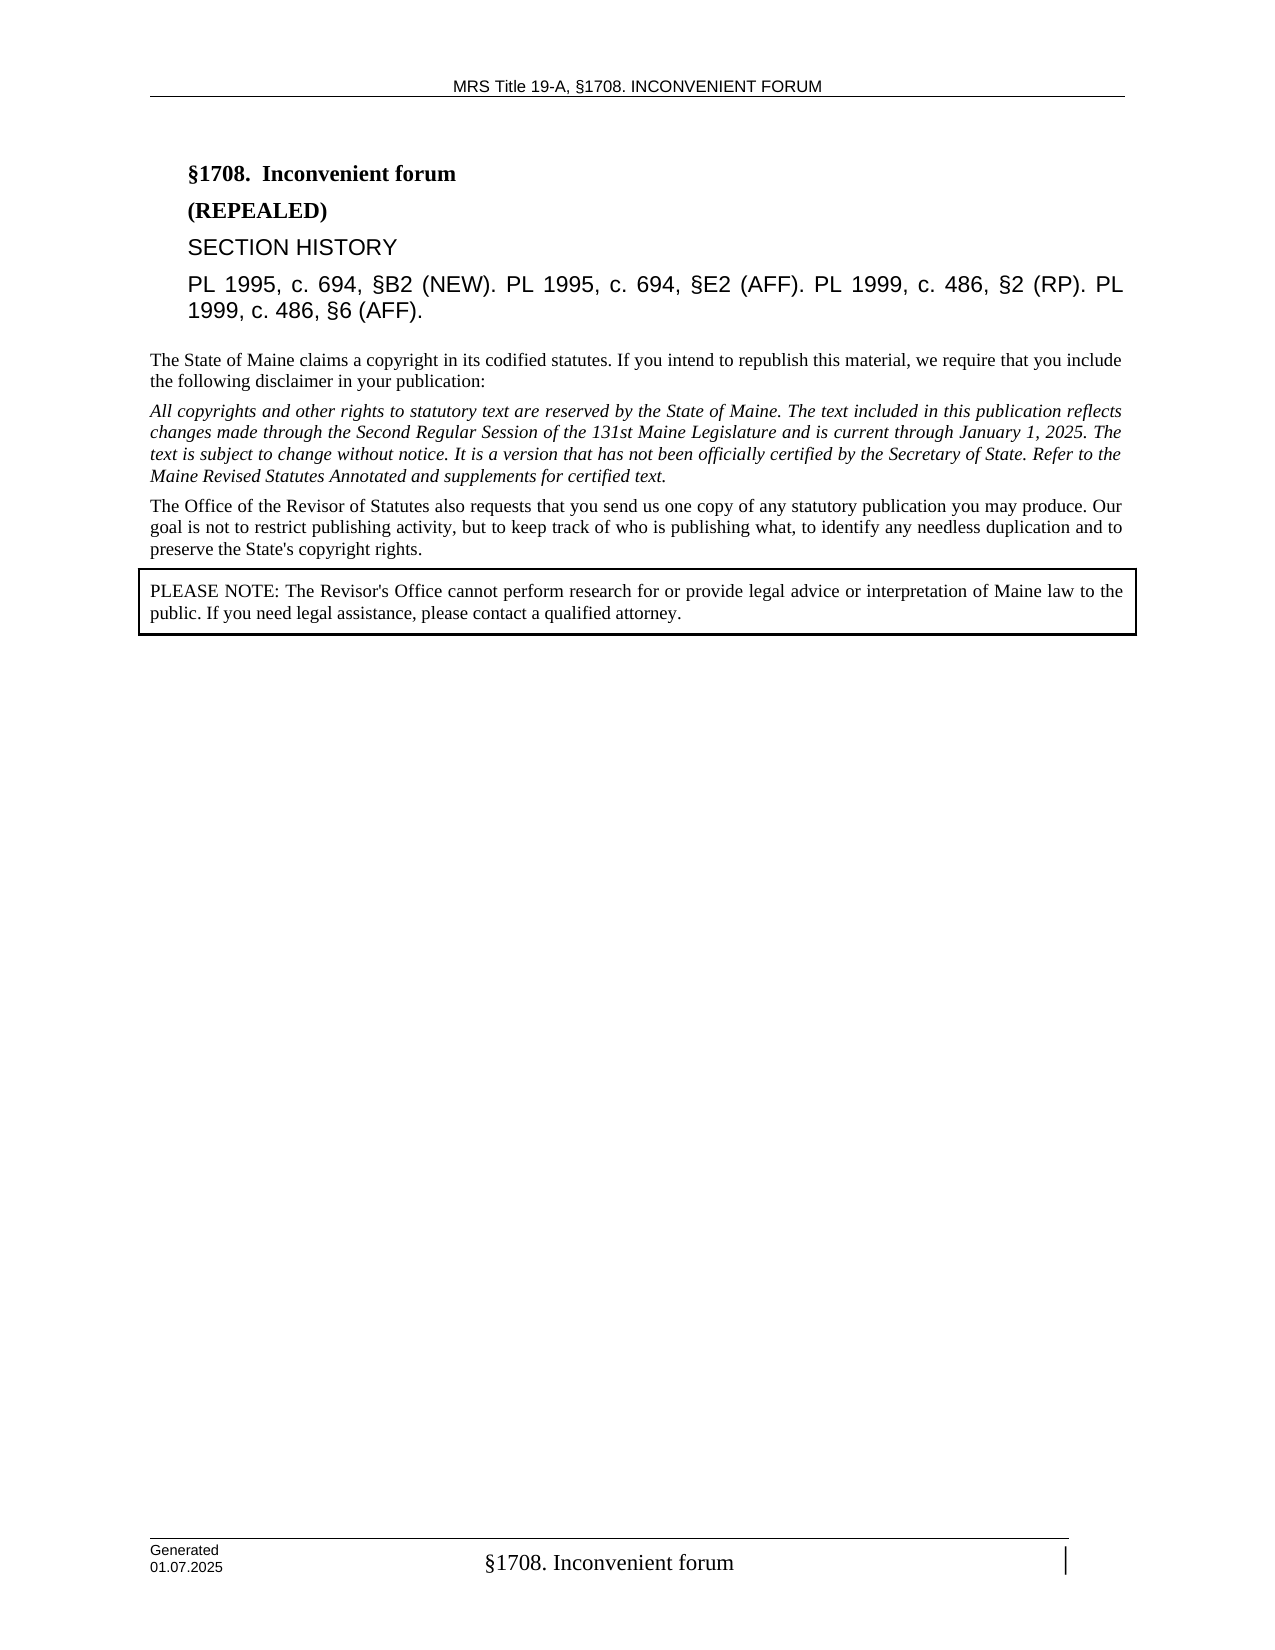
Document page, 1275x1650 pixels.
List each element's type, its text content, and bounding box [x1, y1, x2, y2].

text §1708. Inconvenient forum [187, 160, 1125, 187]
text (REPEALED) [187, 197, 1125, 223]
text SECTION HISTORY [187, 234, 1125, 260]
text PL 1995, c. 694, §B2 (NEW). PL 1995, c. 694, §E2 (AFF). PL 1999, c. 486, §2 (RP). PL 1999, c. 486, §6 (AFF). [187, 271, 1125, 323]
text All copyrights and other rights to statutory text are reserved by the State of Maine. The text included in this publication reflects changes made through the Second Regular Session of the 131st Maine Legislature and is current through January 1, 2025 . The text is subject to change without notice. It is a version that has not been officially certified by the Secretary of State. Refer to the Maine Revised Statutes Annotated and supplements for certified text. [150, 400, 1125, 486]
text The State of Maine claims a copyright in its codified statutes. If you intend to republish this material, we require that you include the following disclaimer in your publication: [150, 348, 1125, 392]
text PLEASE NOTE: The Revisor's Office cannot perform research for or provide legal advice or interpretation of Maine law to the public. If you need legal assistance, please contact a qualified attorney. [140, 570, 1135, 633]
text The Office of the Revisor of Statutes also requests that you send us one copy of any statutory publication you may produce. Our goal is not to restrict publishing activity, but to keep track of who is publishing what, to identify any needless duplication and to preserve the State's copyright rights. [150, 494, 1125, 559]
